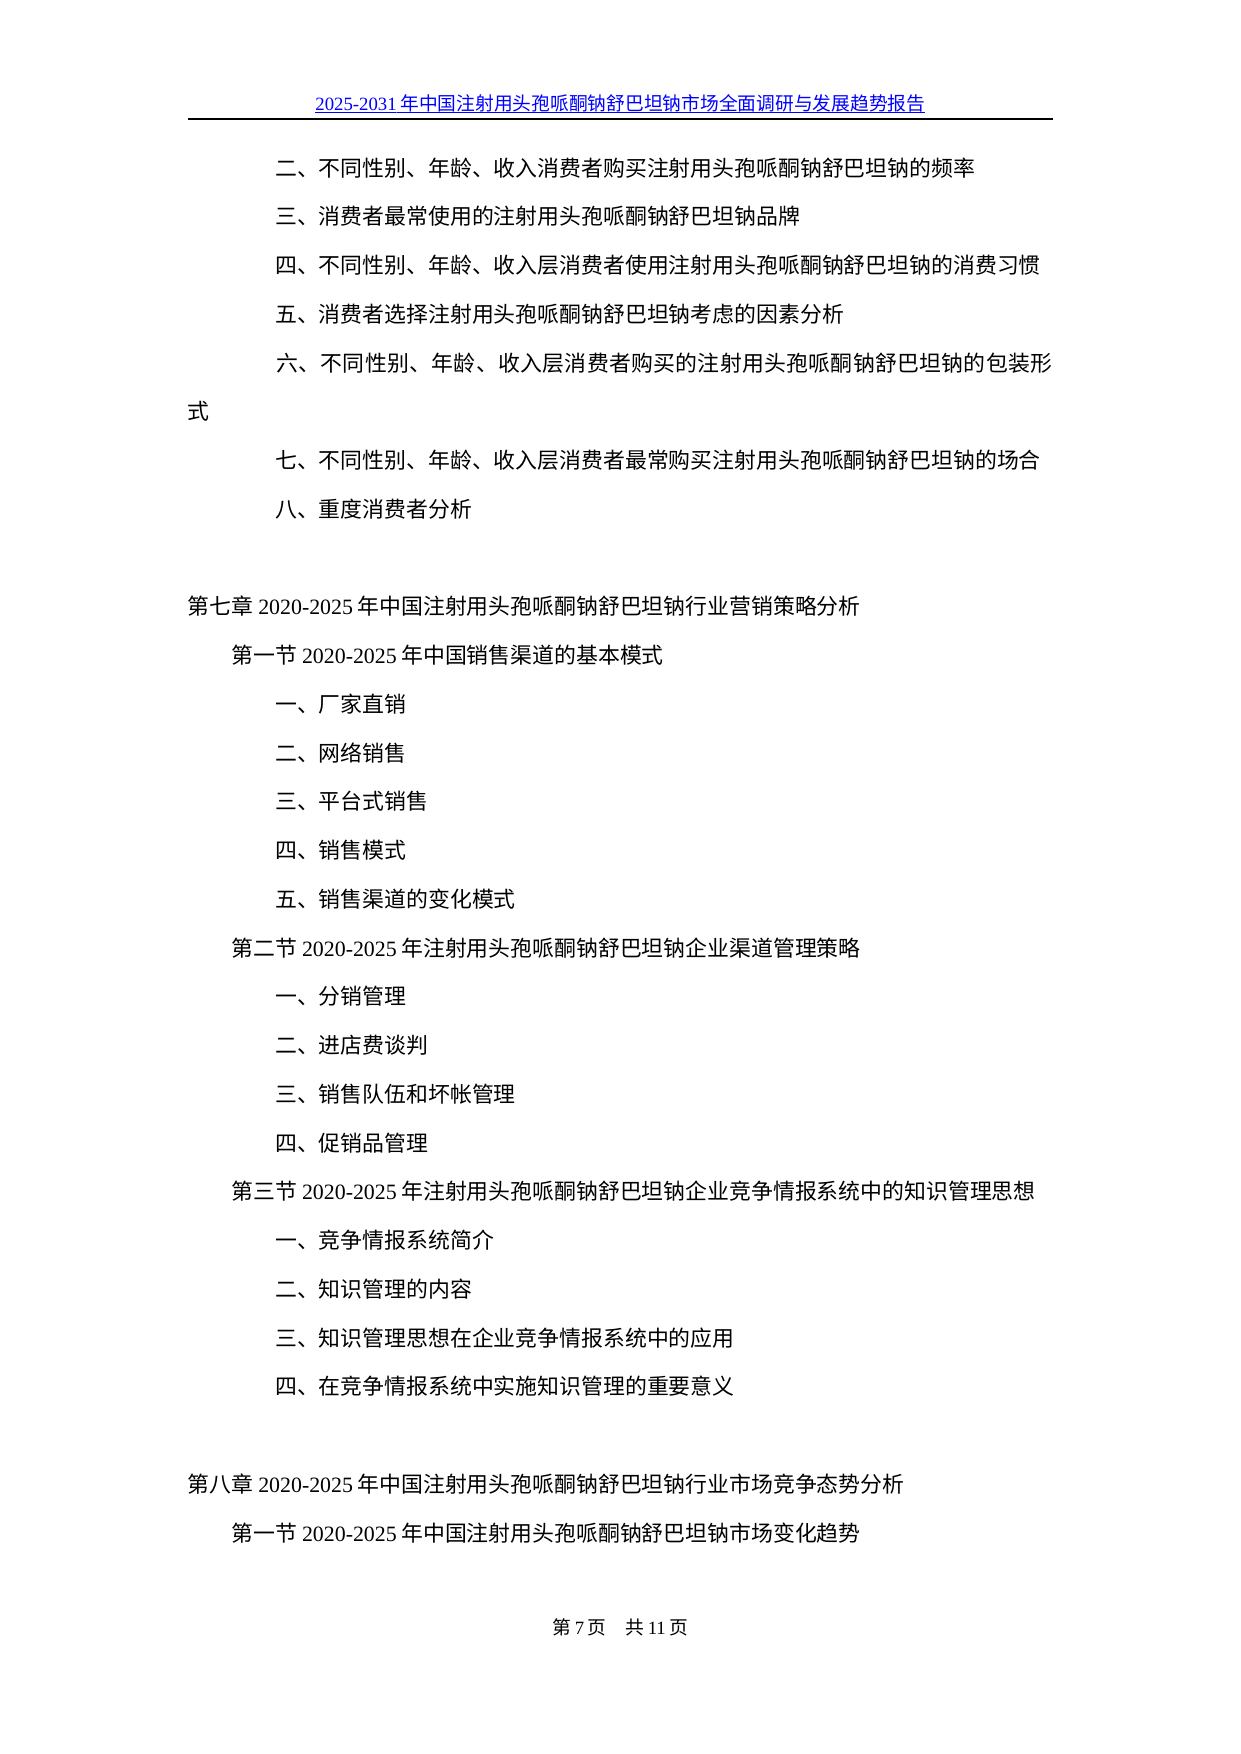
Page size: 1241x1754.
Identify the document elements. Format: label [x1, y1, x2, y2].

text [187, 150, 1053, 1548]
